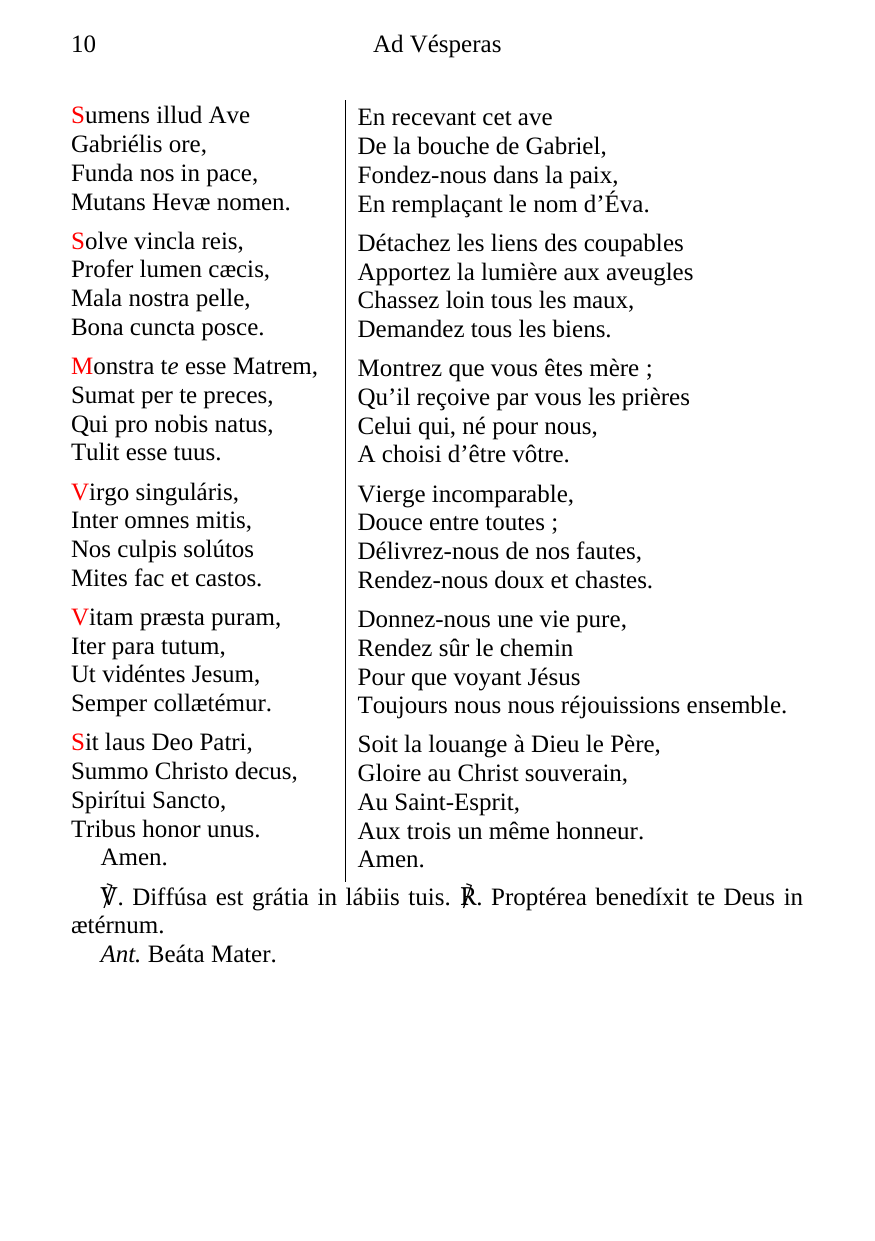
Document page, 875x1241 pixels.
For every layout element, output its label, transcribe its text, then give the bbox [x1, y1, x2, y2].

table_cell Donnez-nous une vie pure, Rendez sûr le chemin Pour que voyant Jésus Toujours nous nous réjouissions ensemble. [346, 602, 799, 727]
table_cell En recevant cet ave De la bouche de Gabriel, Fondez-nous dans la paix, En remplaçant le nom d’Éva. [346, 100, 799, 226]
table_cell Sit laus Deo Patri, Summo Christo decus, Spirítui Sancto, Tribus honor unus. Amen. [59, 728, 345, 882]
table_cell Soit la louange à Dieu le Père, Gloire au Christ souverain, Au Saint-Esprit, Aux trois un même honneur. Amen. [346, 728, 799, 882]
table_cell Détachez les liens des coupables Apportez la lumière aux aveugles Chassez loin tous les maux, Demandez tous les biens. [346, 226, 799, 351]
text Ant. Beáta Mater. [71, 939, 803, 968]
table_cell Solve vincla reis, Profer lumen cæcis, Mala nostra pelle, Bona cuncta posce. [59, 226, 345, 351]
table_cell Virgo singuláris, Inter omnes mitis, Nos culpis solútos Mites fac et castos. [59, 477, 345, 602]
table_cell Sumens illud Ave Gabriélis ore, Funda nos in pace, Mutans Hevæ nomen. [59, 100, 345, 226]
text ℣. Diffúsa est grátia in lábiis tuis. ℟. Proptérea benedíxit te Deus in ætérnum. [71, 882, 803, 939]
table_cell Vitam præsta puram, Iter para tutum, Ut vidéntes Jesum, Semper collætémur. [59, 602, 345, 727]
table_cell Monstra te esse Matrem, Sumat per te preces, Qui pro nobis natus, Tulit esse tuus. [59, 351, 345, 477]
table_cell Vierge incomparable, Douce entre toutes ; Délivrez-nous de nos fautes, Rendez-nous doux et chastes. [346, 477, 799, 602]
table_cell Montrez que vous êtes mère ; Qu’il reçoive par vous les prières Celui qui, né pour nous, A choisi d’être vôtre. [346, 351, 799, 477]
